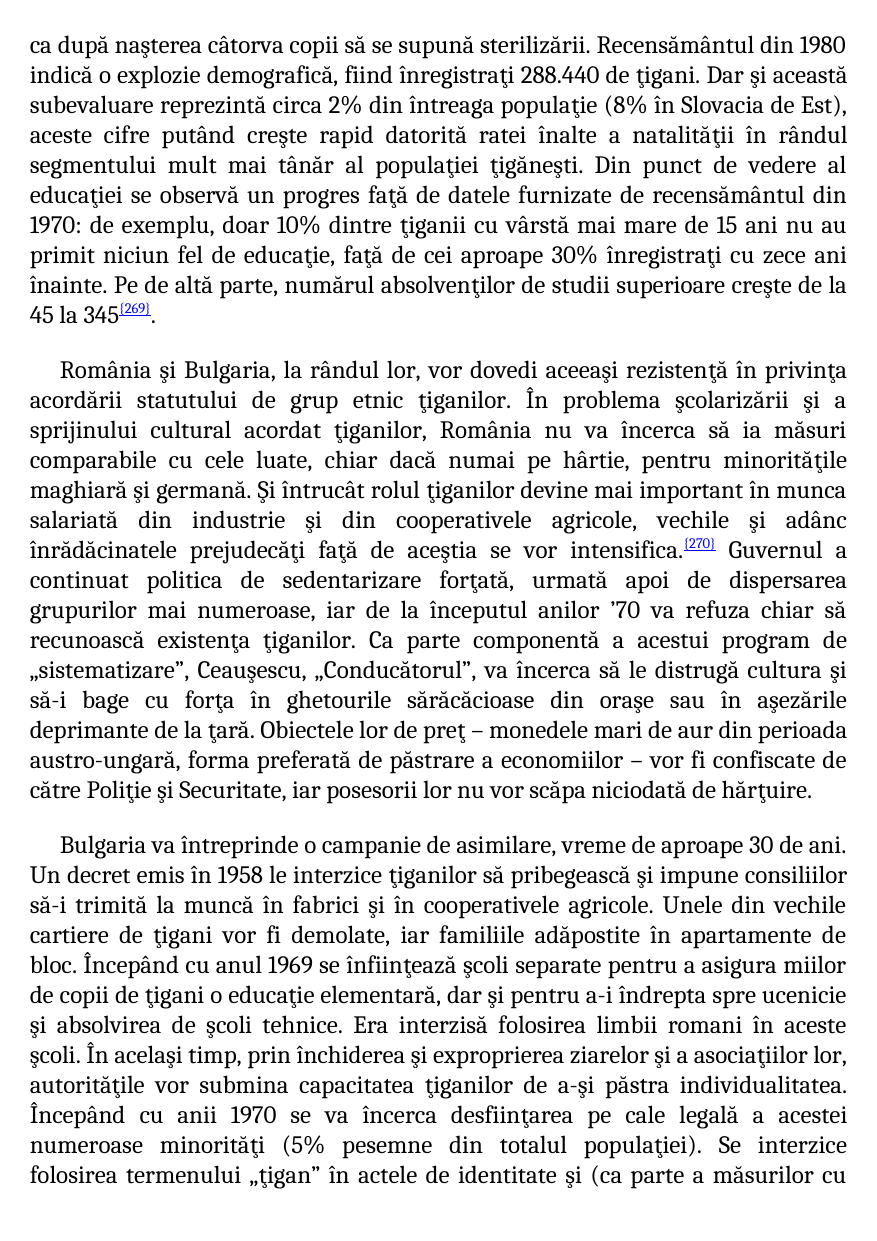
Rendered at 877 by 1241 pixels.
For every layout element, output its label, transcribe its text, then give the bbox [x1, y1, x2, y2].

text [29, 29, 847, 329]
text România şi Bulgaria, la rândul lor, vor dovedi aceeaşi rezistenţă în privinţa acordării statutului de grup etnic ţiganilor. În problema şcolarizării şi a sprijinului cultural acordat ţiganilor, România nu va încerca să ia măsuri comparabile cu cele luate, chiar dacă numai pe hârtie, pentru minorităţile maghiară şi germană. Şi întrucât rolul ţiganilor devine mai important în munca salariată din industrie şi din cooperativele agricole, vechile şi adânc înrădăcinatele prejudecăţi faţă de aceştia se vor intensifica.{270} Guvernul a continuat politica de sedentarizare forţată, urmată apoi de dispersarea grupurilor mai numeroase, iar de la începutul anilor ’70 va refuza chiar să recunoască existenţa ţiganilor. Ca parte componentă a acestui program de „sistematizare”, Ceauşescu, „Conducătorul”, va încerca să le distrugă cultura şi să-i bage cu forţa în ghetourile sărăcăcioase din oraşe sau în aşezările deprimante de la ţară. Obiectele lor de preţ – monedele mari de aur din perioada austro-ungară, forma preferată de păstrare a economiilor – vor fi confiscate de către Poliţie şi Securitate, iar posesorii lor nu vor scăpa niciodată de hărţuire. [29, 354, 847, 804]
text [29, 829, 847, 1189]
